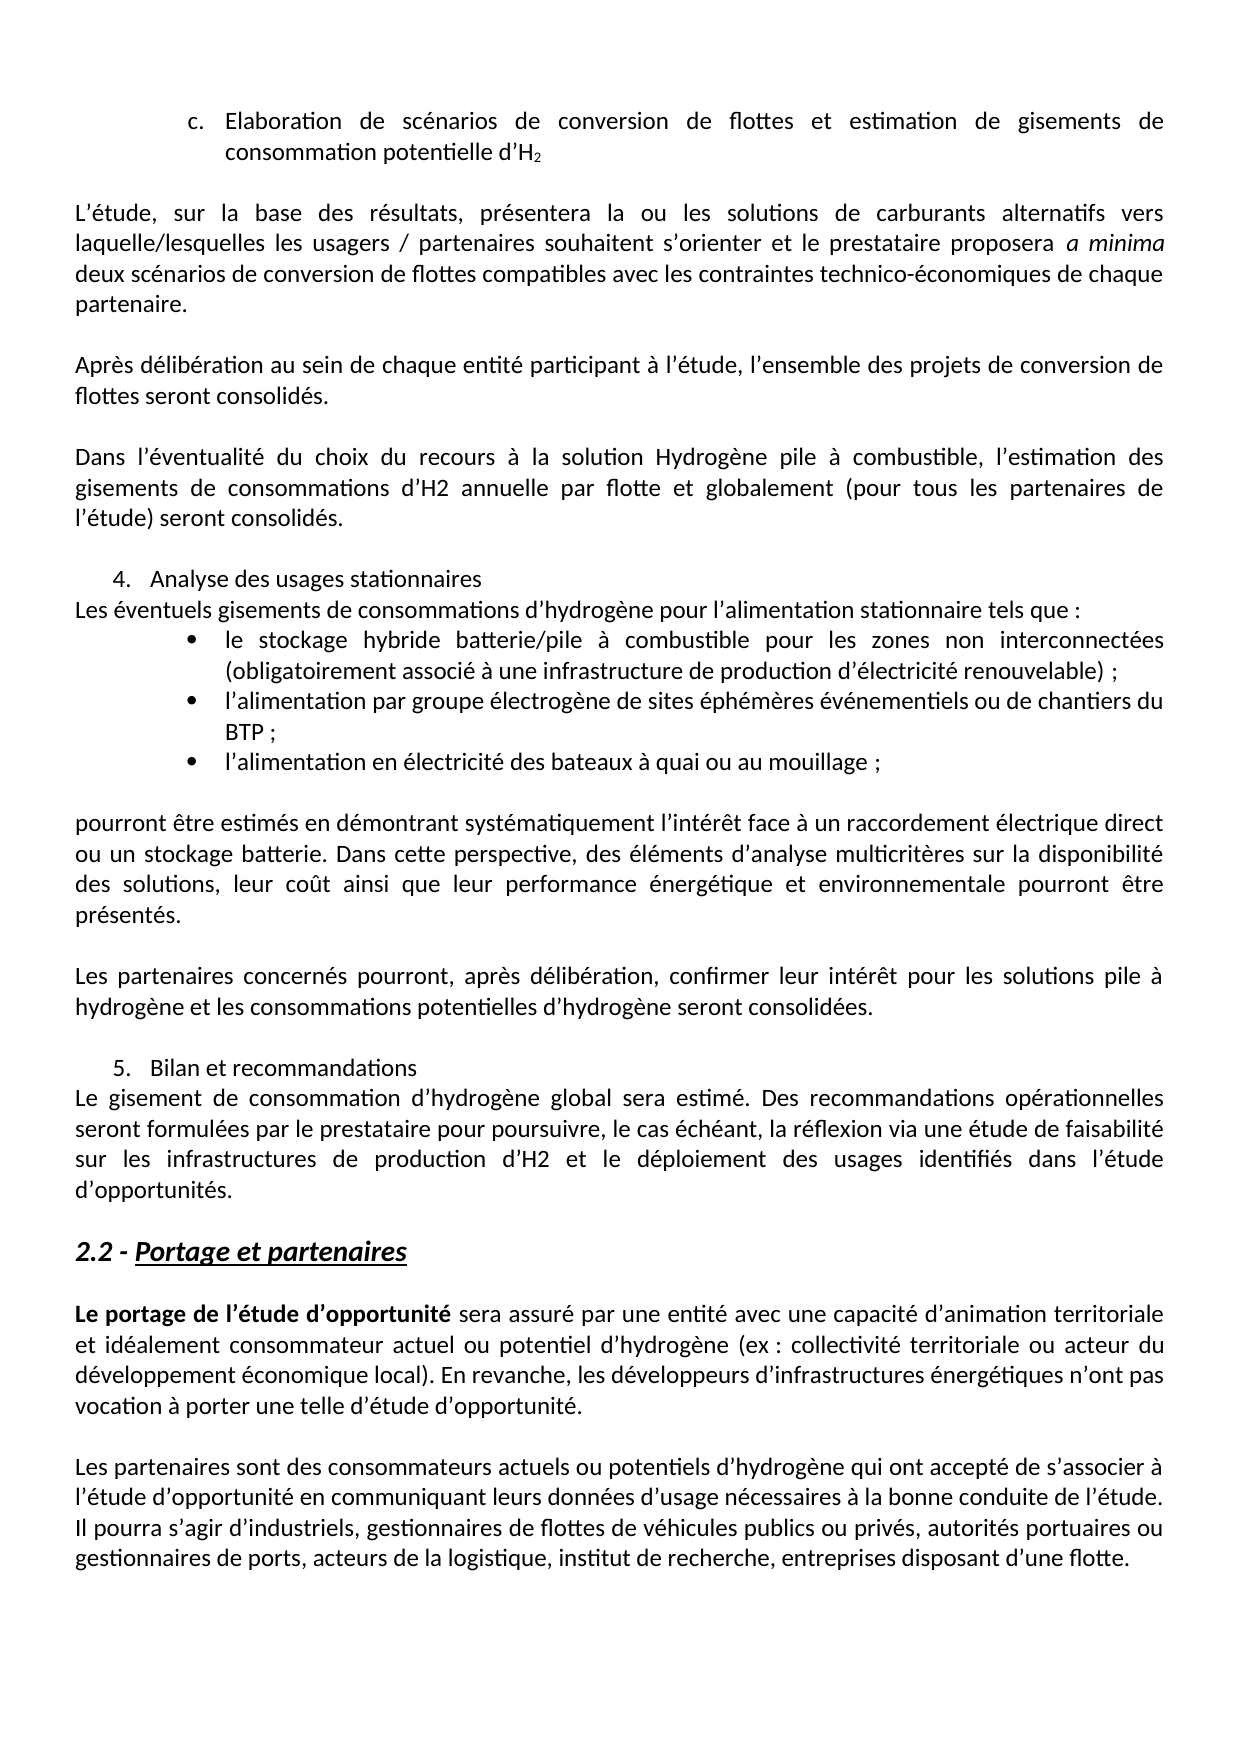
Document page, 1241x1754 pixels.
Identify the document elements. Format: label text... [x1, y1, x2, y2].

text Dans l’éventualité du choix du recours à la solution Hydrogène pile à combustible, l’estimation des gisements de consommations d’H2 annuelle par flotte et globalement (pour tous les partenaires de l’étude) seront consolidés. [75, 441, 1165, 533]
list le stockage hybride batterie/pile à combustible pour les zones non interconnectées (obligatoirement associé à une infrastructure de production d’électricité renouvelable) ; [187, 624, 1165, 685]
text pourront être estimés en démontrant systématiquement l’intérêt face à un raccordement électrique direct ou un stockage batterie. Dans cette perspective, des éléments d’analyse multicritères sur la disponibilité des solutions, leur coût ainsi que leur performance énergétique et environnementale pourront être présentés. [75, 807, 1165, 929]
text Le portage de l’étude d’opportunité sera assuré par une entité avec une capacité d’animation territoriale et idéalement consommateur actuel ou potentiel d’hydrogène (ex : collectivité territoriale ou acteur du développement économique local). En revanche, les développeurs d’infrastructures énergétiques n’ont pas vocation à porter une telle d’étude d’opportunité. [75, 1298, 1165, 1420]
text Après délibération au sein de chaque entité participant à l’étude, l’ensemble des projets de conversion de flottes seront consolidés. [75, 350, 1165, 411]
list l’alimentation par groupe électrogène de sites éphémères événementiels ou de chantiers du BTP ; [187, 685, 1165, 746]
list Analyse des usages stationnaires [112, 563, 1165, 594]
list Bilan et recommandations [112, 1052, 1165, 1082]
text Les éventuels gisements de consommations d’hydrogène pour l’alimentation stationnaire tels que : [75, 594, 1165, 624]
text Les partenaires sont des consommateurs actuels ou potentiels d’hydrogène qui ont accepté de s’associer à l’étude d’opportunité en communiquant leurs données d’usage nécessaires à la bonne conduite de l’étude. Il pourra s’agir d’industriels, gestionnaires de flottes de véhicules publics ou privés, autorités portuaires ou gestionnaires de ports, acteurs de la logistique, institut de recherche, entreprises disposant d’une flotte. [75, 1451, 1165, 1573]
subtitle Portage et partenaires [75, 1233, 1165, 1269]
list l’alimentation en électricité des bateaux à quai ou au mouillage ; [187, 746, 1165, 777]
list Elaboration de scénarios de conversion de flottes et estimation de gisements de consommation potentielle d’H2 [187, 106, 1165, 167]
text Les partenaires concernés pourront, après délibération, confirmer leur intérêt pour les solutions pile à hydrogène et les consommations potentielles d’hydrogène seront consolidées. [75, 960, 1165, 1021]
text L’étude, sur la base des résultats, présentera la ou les solutions de carburants alternatifs vers laquelle/lesquelles les usagers / partenaires souhaitent s’orienter et le prestataire proposera a minima deux scénarios de conversion de flottes compatibles avec les contraintes technico-économiques de chaque partenaire. [75, 197, 1165, 319]
text Le gisement de consommation d’hydrogène global sera estimé. Des recommandations opérationnelles seront formulées par le prestataire pour poursuivre, le cas échéant, la réflexion via une étude de faisabilité sur les infrastructures de production d’H2 et le déploiement des usages identifiés dans l’étude d’opportunités. [75, 1082, 1165, 1204]
